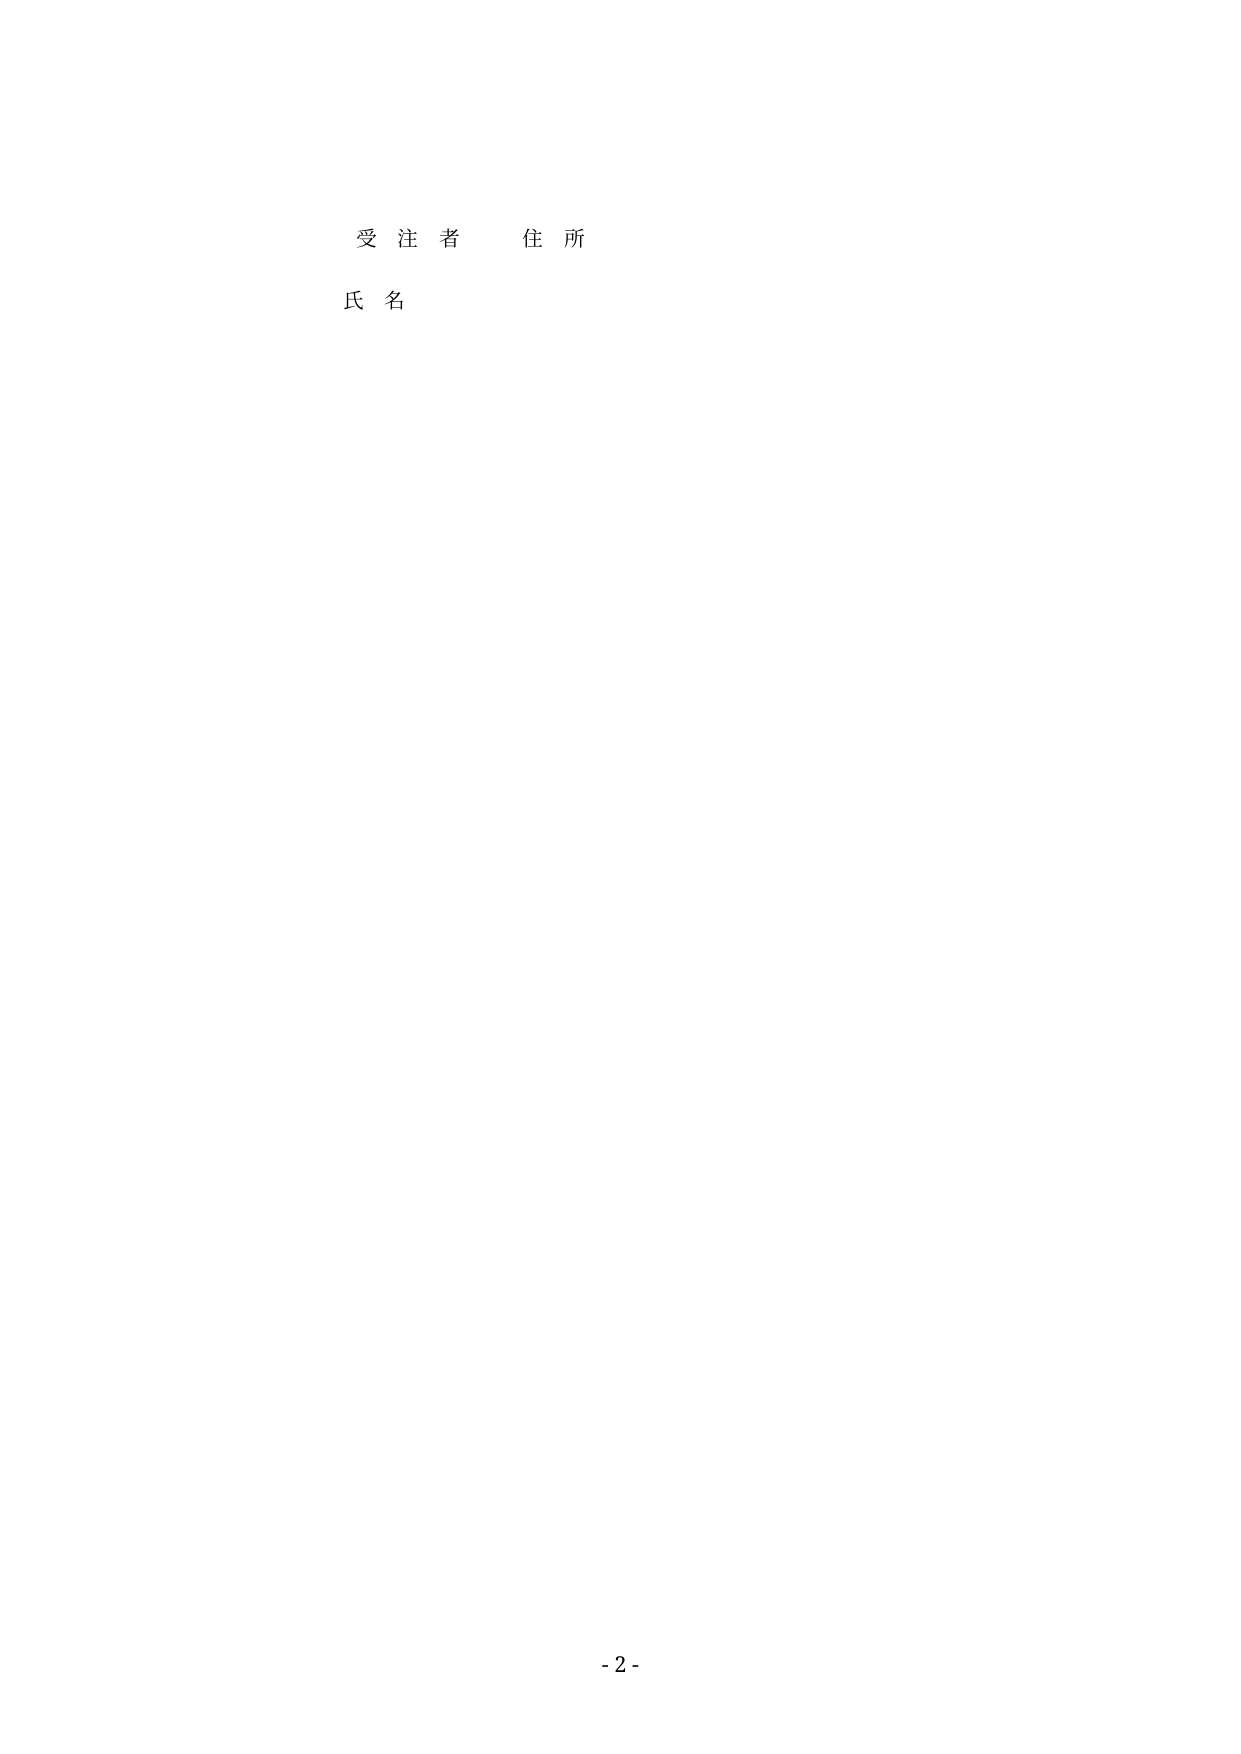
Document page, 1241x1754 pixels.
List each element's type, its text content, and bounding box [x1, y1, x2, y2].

text 氏 名（総 則） [148, 271, 1092, 329]
text 受 注 者 住 所 [148, 208, 1092, 267]
